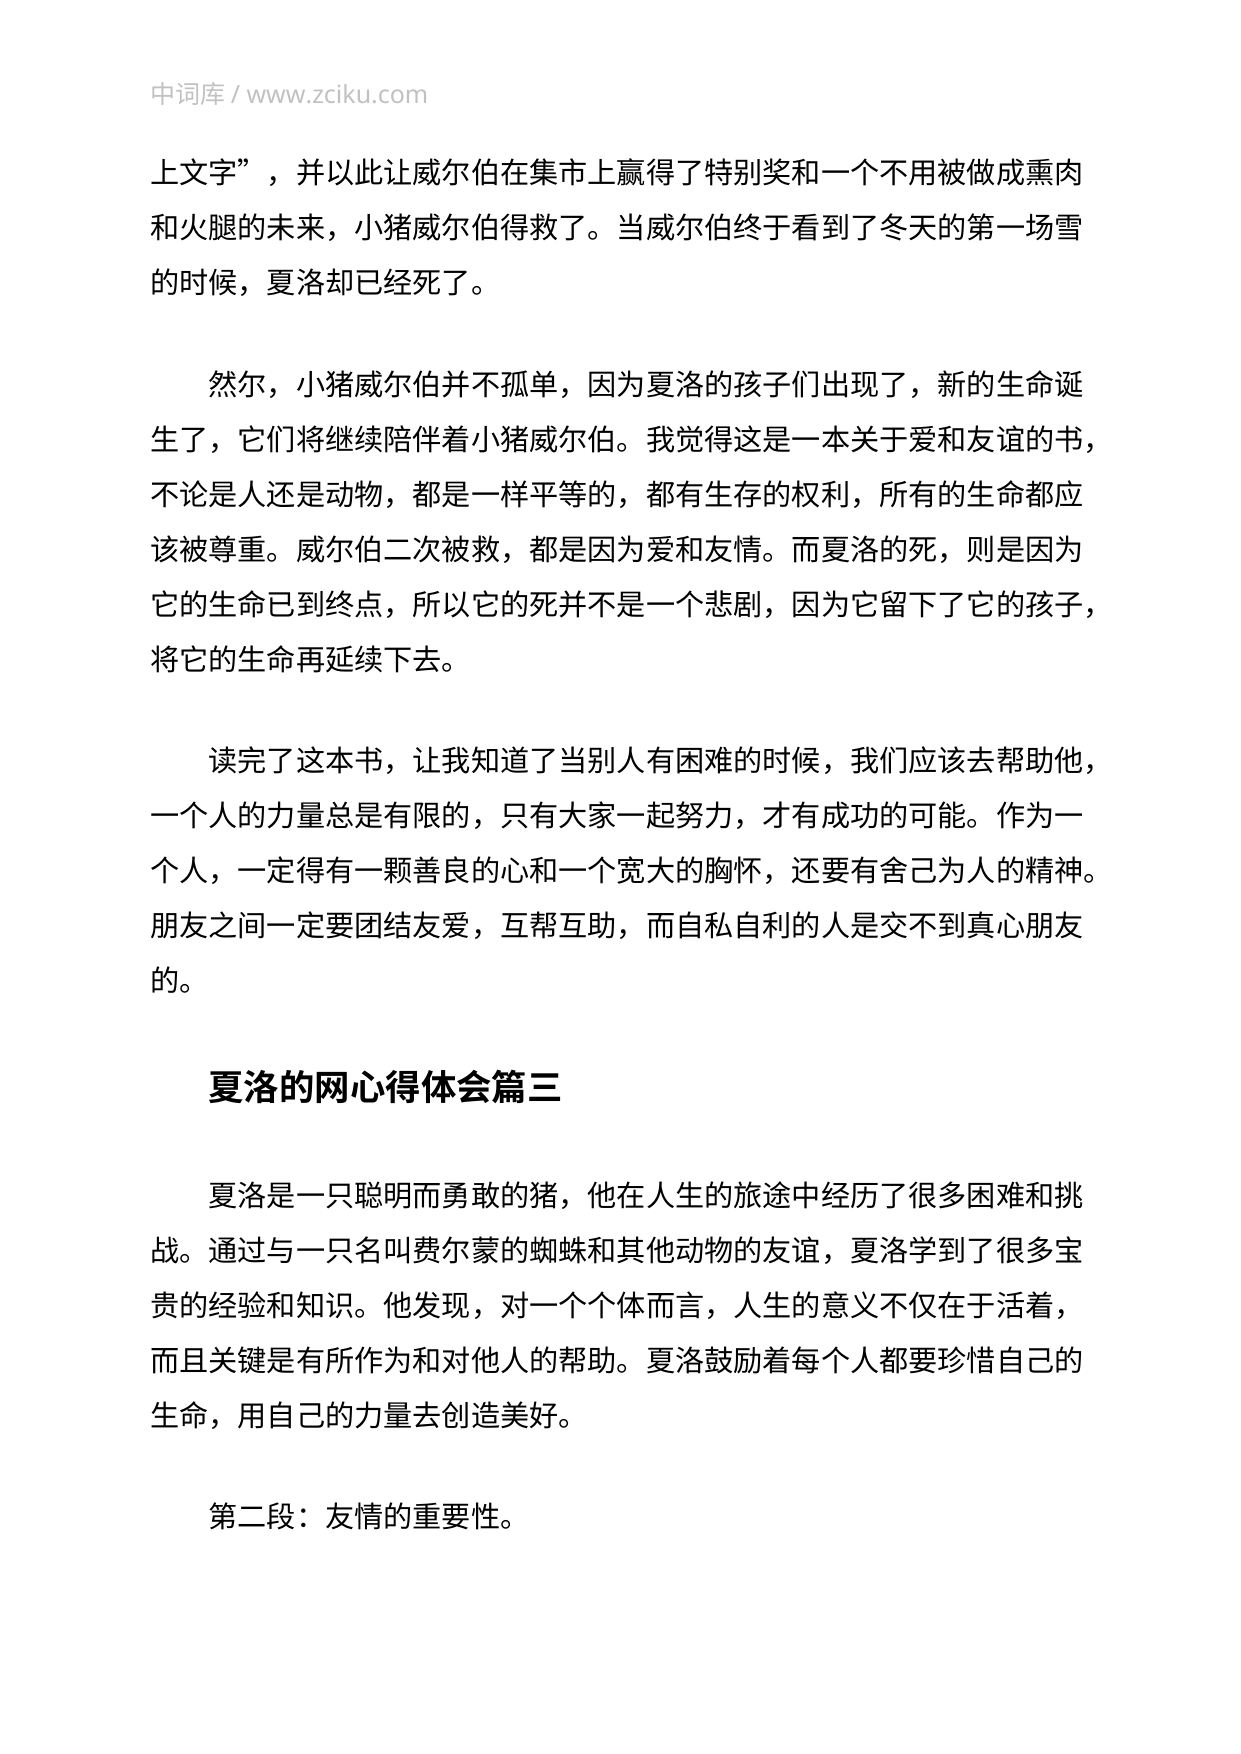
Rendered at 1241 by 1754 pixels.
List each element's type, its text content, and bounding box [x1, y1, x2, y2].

text 夏洛的网心得体会篇三 [150, 1059, 1090, 1110]
text 读完了这本书，让我知道了当别人有困难的时候，我们应该去帮助他，一个人的力量总是有限的，只有大家一起努力，才有成功的可能。作为一个人，一定得有一颗善良的心和一个宽大的胸怀，还要有舍己为人的精神。朋友之间一定要团结友爱，互帮互助，而自私自利的人是交不到真心朋友的。 [150, 738, 1090, 1000]
text 夏洛是一只聪明而勇敢的猪，他在人生的旅途中经历了很多困难和挑战。通过与一只名叫费尔蒙的蜘蛛和其他动物的友谊，夏洛学到了很多宝贵的经验和知识。他发现，对一个个体而言，人生的意义不仅在于活着，而且关键是有所作为和对他人的帮助。夏洛鼓励着每个人都要珍惜自己的生命，用自己的力量去创造美好。 [150, 1173, 1090, 1434]
text 然尔，小猪威尔伯并不孤单，因为夏洛的孩子们出现了，新的生命诞生了，它们将继续陪伴着小猪威尔伯。我觉得这是一本关于爱和友谊的书，不论是人还是动物，都是一样平等的，都有生存的权利，所有的生命都应该被尊重。威尔伯二次被救，都是因为爱和友情。而夏洛的死，则是因为它的生命已到终点，所以它的死并不是一个悲剧，因为它留下了它的孩子，将它的生命再延续下去。 [150, 362, 1090, 678]
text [150, 150, 1090, 302]
text 第二段：友情的重要性。 [150, 1494, 1090, 1536]
